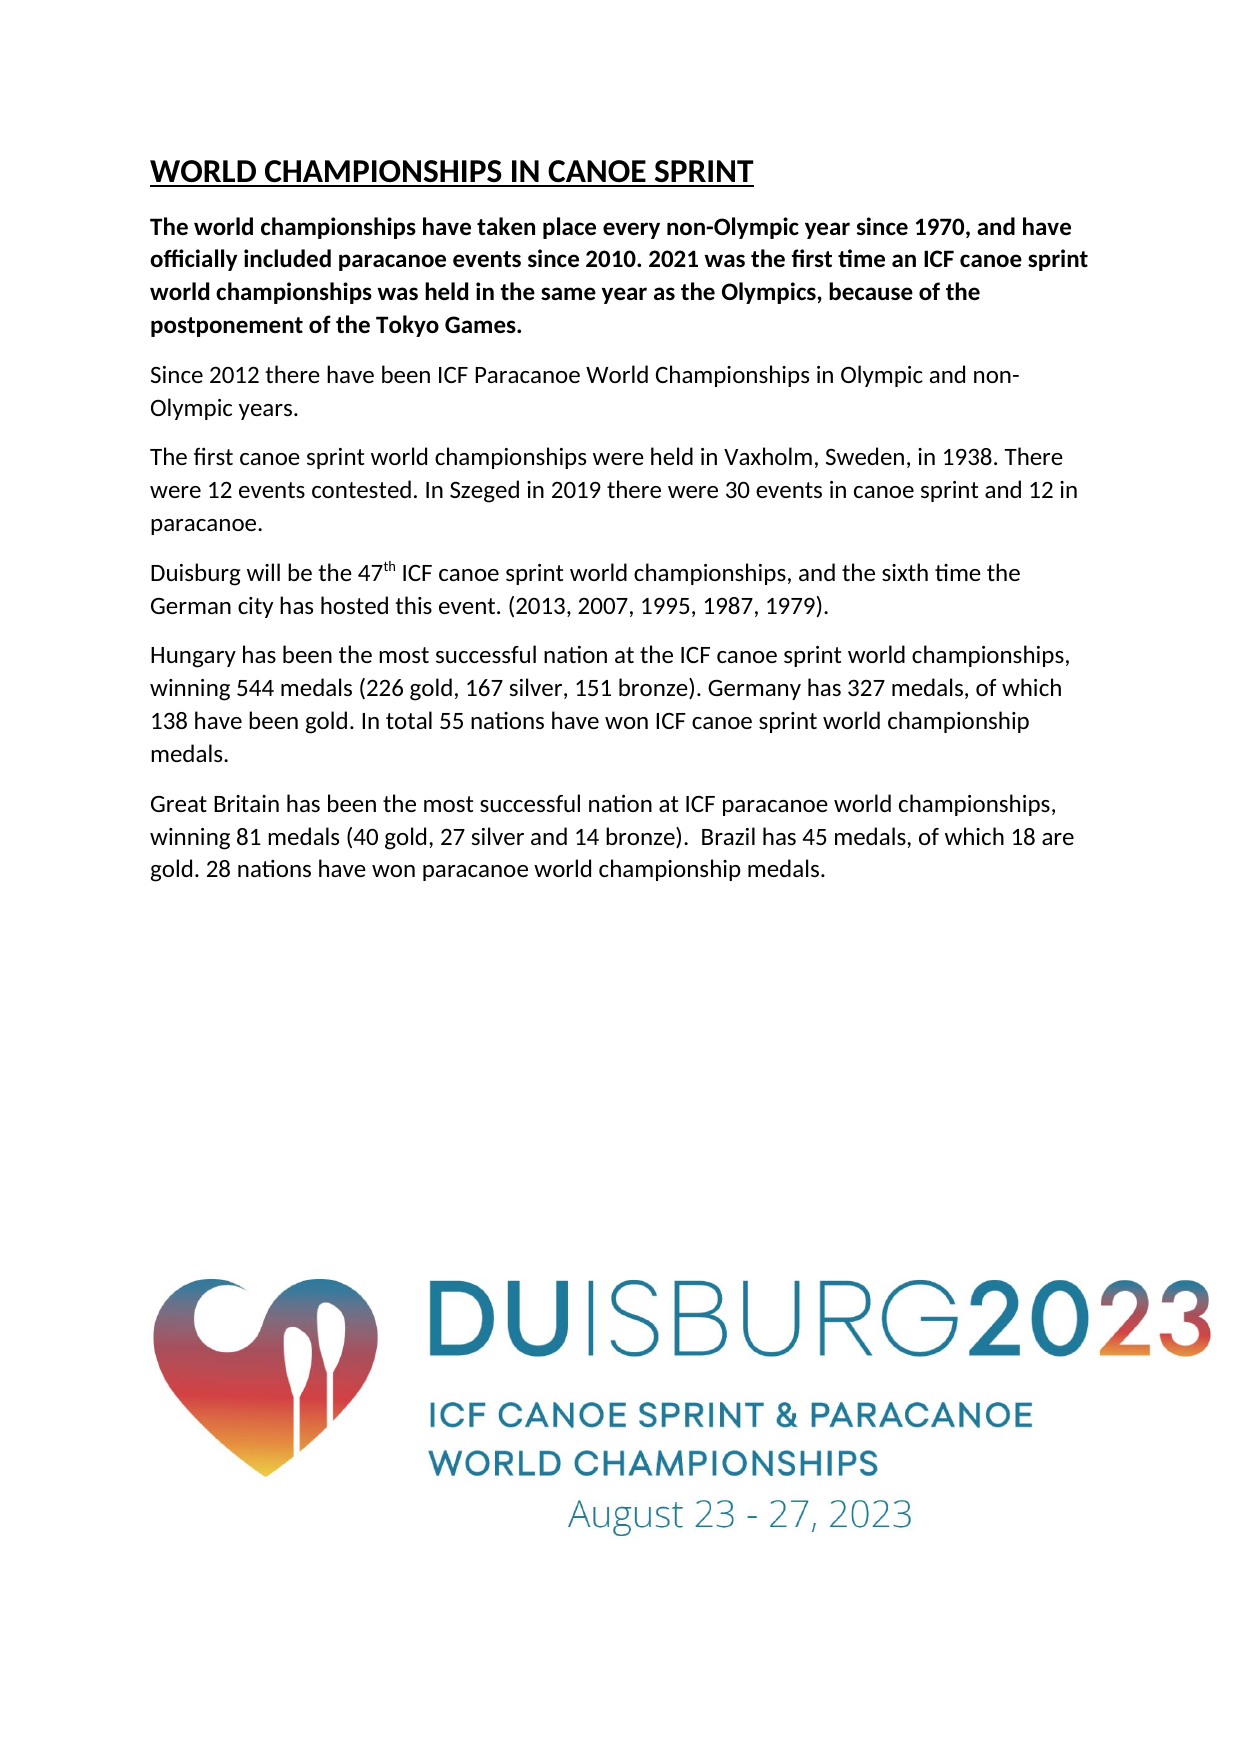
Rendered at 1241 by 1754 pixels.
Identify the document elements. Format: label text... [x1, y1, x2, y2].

text The first canoe sprint world championships were held in Vaxholm, Sweden, in 1938. There were 12 events contested. In Szeged in 2019 there were 30 events in canoe sprint and 12 in paracanoe. [150, 441, 1090, 538]
text Hungary has been the most successful nation at the ICF canoe sprint world championships, winning 544 medals (226 gold, 167 silver, 151 bronze). Germany has 327 medals, of which 138 have been gold. In total 55 nations have won ICF canoe sprint world championship medals. [150, 639, 1090, 769]
text Since 2012 there have been ICF Paracanoe World Championships in Olympic and non-Olympic years. [150, 359, 1090, 422]
text Great Britain has been the most successful nation at ICF paracanoe world championships, winning 81 medals (40 gold, 27 silver and 14 bronze). Brazil has 45 medals, of which 18 are gold. 28 nations have won paracanoe world championship medals. [150, 788, 1090, 884]
text The world championships have taken place every non-Olympic year since 1970, and have officially included paracanoe events since 2010. 2021 was the first time an ICF canoe sprint world championships was held in the same year as the Olympics, because of the postponement of the Tokyo Games. [150, 211, 1090, 340]
picture [150, 1250, 1237, 1542]
text WORLD CHAMPIONSHIPS IN CANOE SPRINT [150, 150, 1090, 191]
text Duisburg will be the 47th ICF canoe sprint world championships, and the sixth time the German city has hosted this event. (2013, 2007, 1995, 1987, 1979). [150, 557, 1090, 620]
